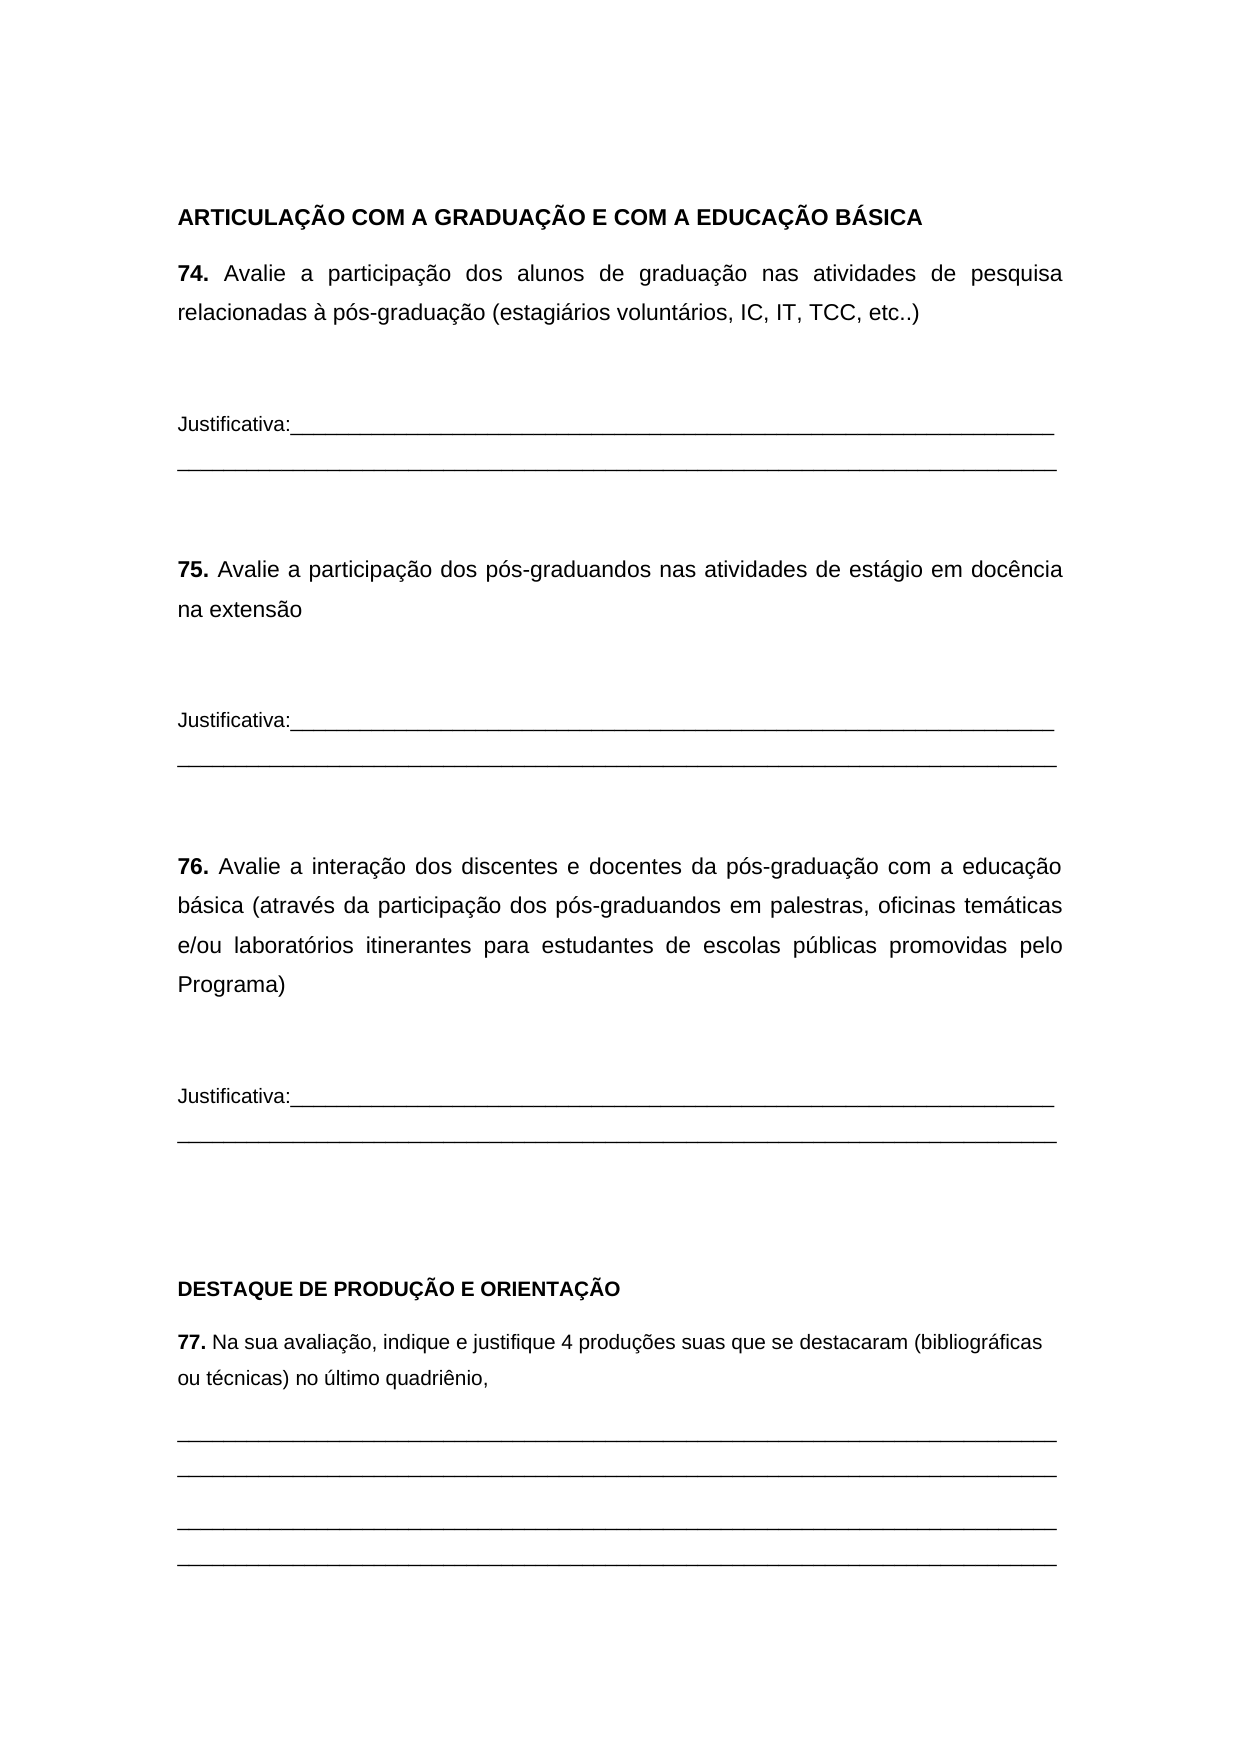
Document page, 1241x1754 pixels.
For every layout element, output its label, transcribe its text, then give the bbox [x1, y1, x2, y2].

text 74. Avalie a participação dos alunos de graduação nas atividades de pesquisa relacionadas à pós-graduação (estagiários voluntários, IC, IT, TCC, etc..) [177, 260, 1063, 326]
text 76. Avalie a interação dos discentes e docentes da pós-graduação com a educação básica (através da participação dos pós-graduandos em palestras, oficinas temáticas e/ou laboratórios itinerantes para estudantes de escolas públicas promovidas pelo Programa) [177, 853, 1063, 998]
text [177, 1507, 1063, 1567]
text DESTAQUE DE PRODUÇÃO E ORIENTAÇÃO [177, 1277, 1063, 1301]
text 77. Na sua avaliação, indique e justifique 4 produções suas que se destacaram (bibliográficas ou técnicas) no último quadriênio, [177, 1330, 1063, 1390]
text ARTICULAÇÃO COM A GRADUAÇÃO E COM A EDUCAÇÃO BÁSICA [177, 204, 1063, 230]
text 75. Avalie a participação dos pós-graduandos nas atividades de estágio em docência na extensão [177, 556, 1063, 622]
